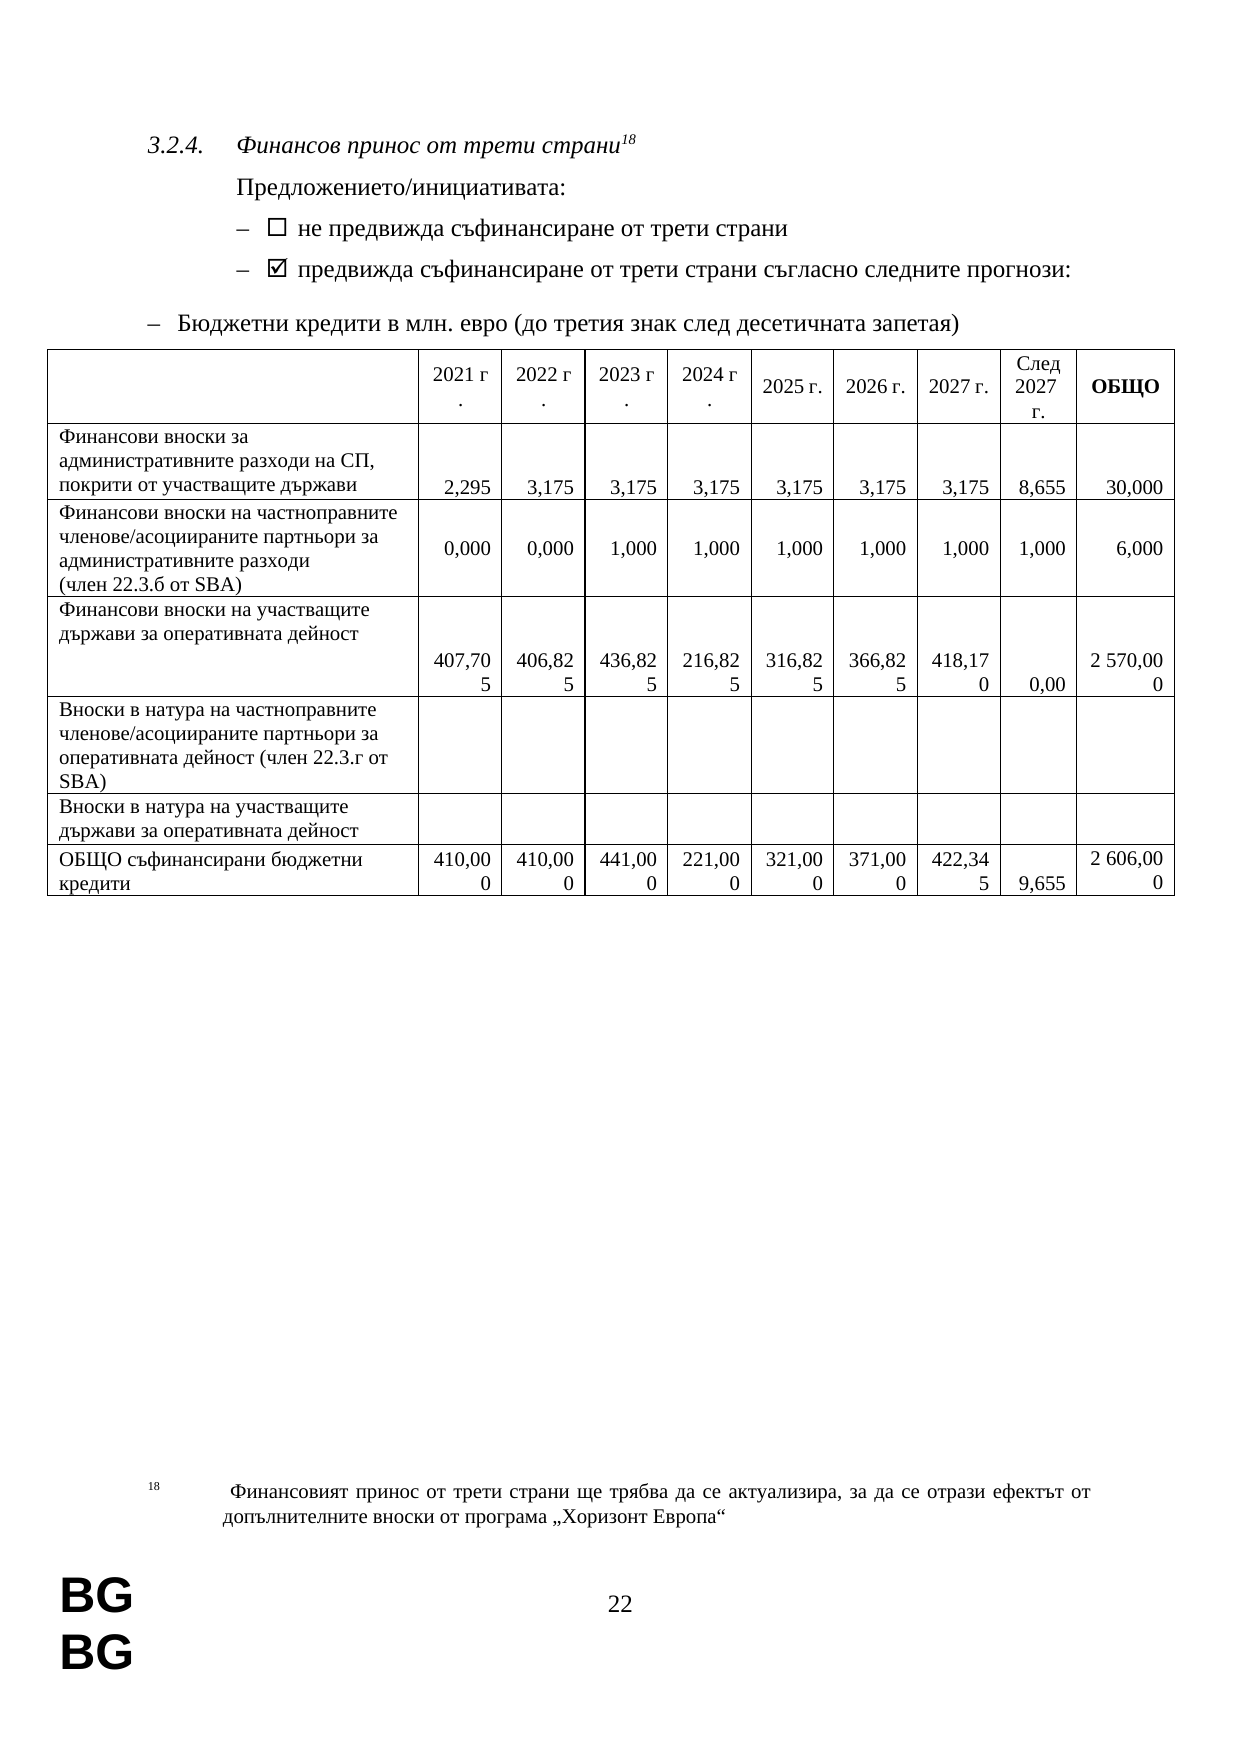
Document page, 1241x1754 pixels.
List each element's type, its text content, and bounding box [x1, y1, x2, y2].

table_cell 2022 г. [502, 350, 584, 423]
table_cell 1,000 [918, 500, 1000, 596]
table_cell 1,000 [834, 500, 917, 596]
table_cell 2025 г. [752, 350, 833, 423]
table_cell 0,000 [419, 500, 501, 596]
table_cell След 2027 г. [1001, 350, 1076, 423]
table_cell 1,000 [752, 500, 833, 596]
table_cell [502, 697, 584, 793]
table_cell [834, 794, 917, 844]
table_cell [668, 794, 751, 844]
table_cell [668, 697, 751, 793]
table_cell 3,175 [834, 424, 917, 499]
table_cell 1,000 [586, 500, 667, 596]
list предвижда съфинансиране от трети страни съгласно следните прогнози: [236, 254, 1092, 283]
table_cell ОБЩО съфинансирани бюджетни кредити [48, 845, 418, 895]
table_cell 0,000 [502, 500, 584, 596]
table_cell 3,175 [918, 424, 1000, 499]
table_cell 2 606,000 [1077, 845, 1174, 895]
table_cell 418,170 [918, 597, 1000, 696]
table_cell 1,000 [1001, 500, 1076, 596]
table_cell 8,655 [1001, 424, 1076, 499]
table_cell 441,000 [586, 845, 667, 895]
table_cell 6,000 [1077, 500, 1174, 596]
table_cell 2026 г. [834, 350, 917, 423]
table_header Бюджетни кредити в млн. евро (до третия знак след десетичната запетая) [48, 296, 1174, 349]
table_cell 3,175 [502, 424, 584, 499]
table_cell 3,175 [668, 424, 751, 499]
table_cell [586, 697, 667, 793]
table_cell Финансови вноски на участващите държави за оперативната дейност [48, 597, 418, 696]
table_cell [502, 794, 584, 844]
table_cell [1077, 697, 1174, 793]
table_cell 216,825 [668, 597, 751, 696]
table_cell [586, 794, 667, 844]
table_cell [1001, 697, 1076, 793]
table_cell 2024 г. [668, 350, 751, 423]
table_cell 407,705 [419, 597, 501, 696]
table_cell [48, 350, 418, 423]
table_cell ОБЩО [1077, 350, 1174, 423]
table_cell [419, 697, 501, 793]
table_cell Финансови вноски за административните разходи на СП, покрити от участващите държави [48, 424, 418, 499]
table_cell [752, 697, 833, 793]
table_cell 2027 г. [918, 350, 1000, 423]
table_cell [419, 794, 501, 844]
text Предложението/инициативата: [236, 172, 1092, 201]
table_cell 3,175 [752, 424, 833, 499]
table_cell [918, 697, 1000, 793]
table_cell Вноски в натура на участващите държави за оперативната дейност [48, 794, 418, 844]
table_cell 410,000 [502, 845, 584, 895]
table_cell 9,655 [1001, 845, 1076, 895]
table_cell Вноски в натура на частноправните членове/асоциираните партньори за оперативната дейност (член 22.3.г от SBA) [48, 697, 418, 793]
table_cell 316,825 [752, 597, 833, 696]
table_cell 2 570,000 [1077, 597, 1174, 696]
table_cell [1077, 794, 1174, 844]
table_cell 2023 г. [586, 350, 667, 423]
table_cell 406,825 [502, 597, 584, 696]
table_cell Финансови вноски на частноправните членове/асоциираните партньори за административните разходи (член 22.3.б от SBA) [48, 500, 418, 596]
table_cell 2,295 [419, 424, 501, 499]
list не предвижда съфинансиране от трети страни [236, 213, 1092, 242]
table_cell 0,00 [1001, 597, 1076, 696]
table_cell 221,000 [668, 845, 751, 895]
table_cell 2021 г. [419, 350, 501, 423]
table_cell 410,000 [419, 845, 501, 895]
table_cell 422,345 [918, 845, 1000, 895]
table_cell 30,000 [1077, 424, 1174, 499]
table_cell 436,825 [586, 597, 667, 696]
table_cell 321,000 [752, 845, 833, 895]
subtitle Финансов принос от трети страни [148, 131, 1092, 159]
table_cell 366,825 [834, 597, 917, 696]
table_cell [834, 697, 917, 793]
table_cell [918, 794, 1000, 844]
table_cell 1,000 [668, 500, 751, 596]
table_cell [752, 794, 833, 844]
table_cell [1001, 794, 1076, 844]
table_cell 3,175 [586, 424, 667, 499]
table_cell 371,000 [834, 845, 917, 895]
